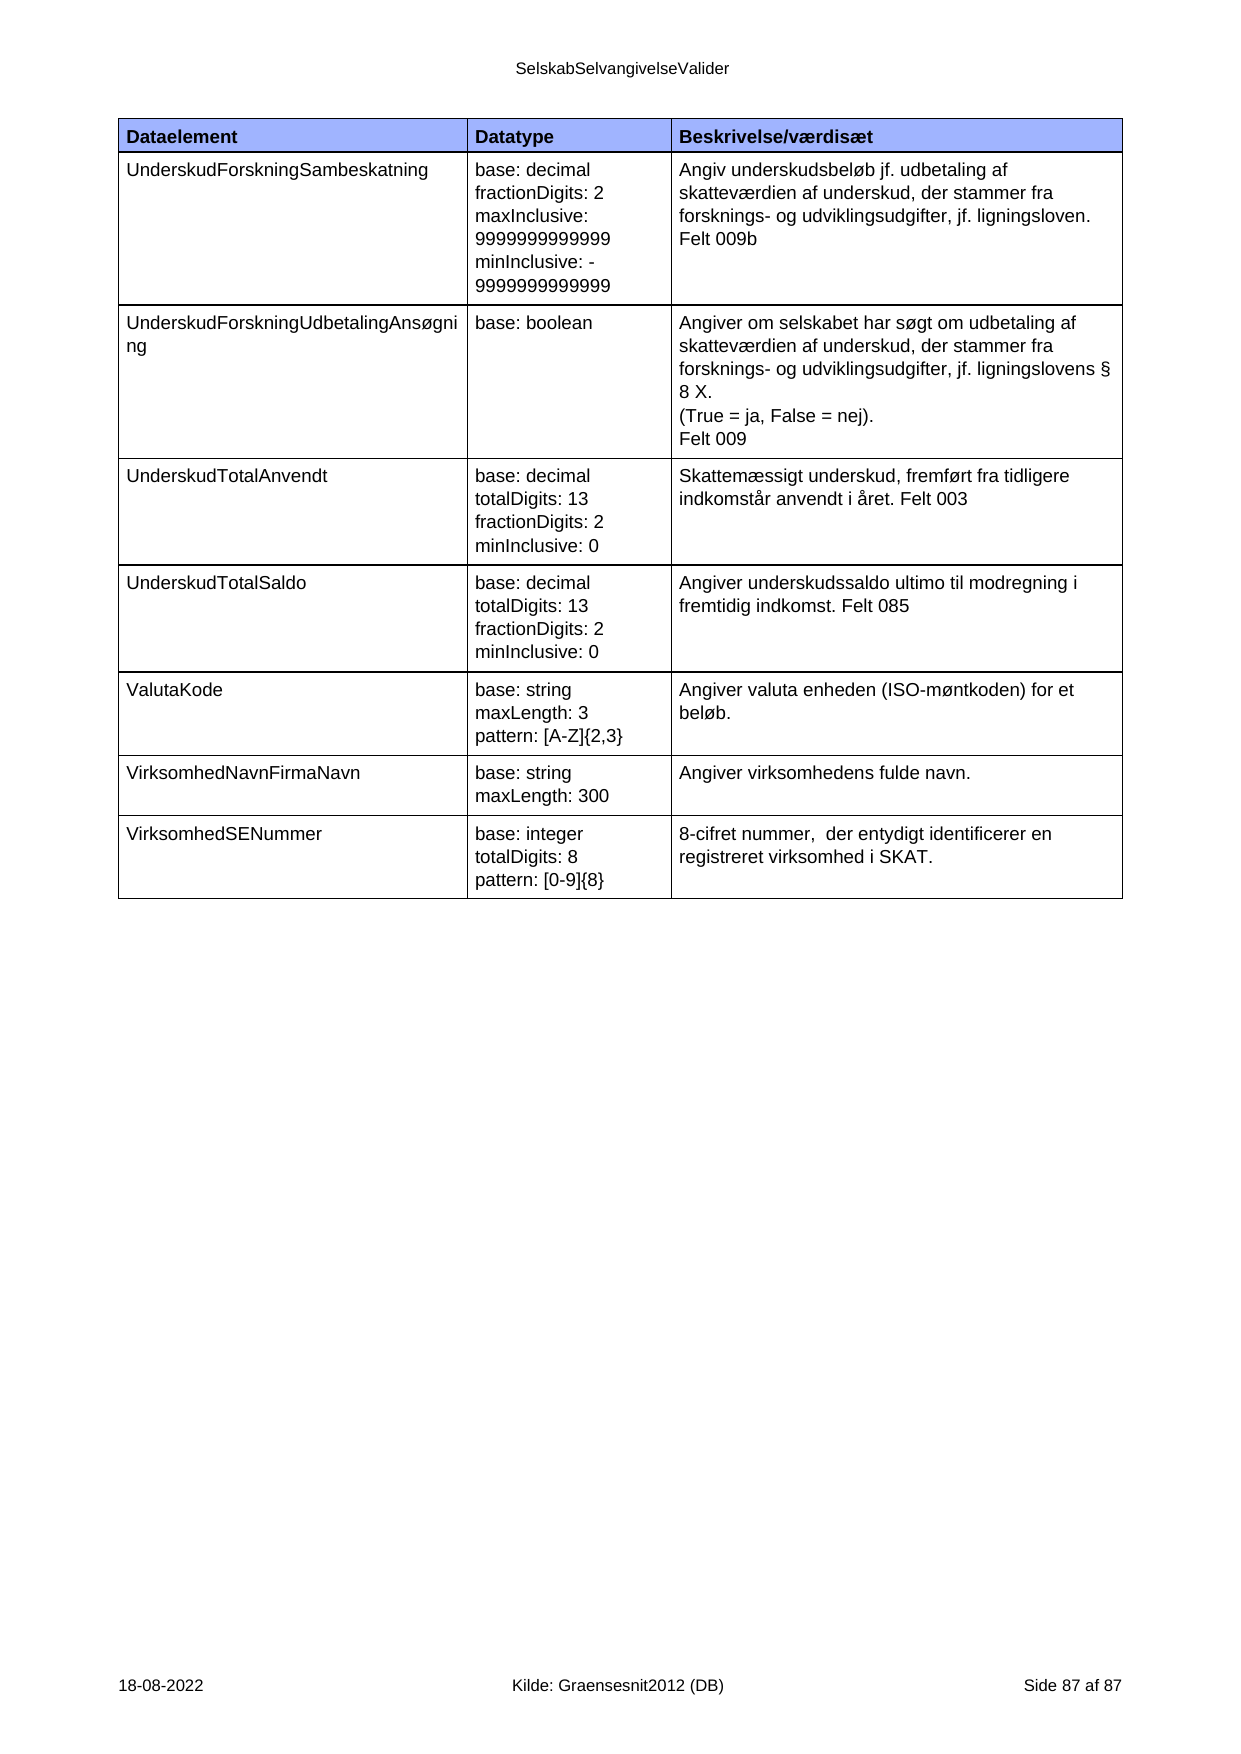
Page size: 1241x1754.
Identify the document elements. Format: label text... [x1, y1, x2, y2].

table_cell Angiver virksomhedens fulde navn. [672, 756, 1122, 815]
table_cell UnderskudForskningUdbetalingAnsøgning [119, 306, 467, 457]
table_cell Angiver valuta enheden (ISO-møntkoden) for et beløb. [672, 673, 1122, 754]
table_cell base: decimal totalDigits: 13 fractionDigits: 2 minInclusive: 0 [468, 566, 671, 671]
table_cell Angiver underskudssaldo ultimo til modregning i fremtidig indkomst. Felt 085 [672, 566, 1122, 671]
table_cell UnderskudForskningSambeskatning [119, 153, 467, 304]
table_cell base: boolean [468, 306, 671, 457]
table_header Datatype [468, 119, 671, 151]
table_cell UnderskudTotalAnvendt [119, 459, 467, 564]
table_cell VirksomhedSENummer [119, 816, 467, 898]
table_cell base: decimal totalDigits: 13 fractionDigits: 2 minInclusive: 0 [468, 459, 671, 564]
table_cell Angiver om selskabet har søgt om udbetaling af skatteværdien af underskud, der stammer fra forsknings- og udviklingsudgifter, jf. ligningslovens § 8 X. (True = ja, False = nej). Felt 009 [672, 306, 1122, 457]
table_cell base: decimal fractionDigits: 2 maxInclusive: 9999999999999 minInclusive: -9999999999999 [468, 153, 671, 304]
table_cell Angiv underskudsbeløb jf. udbetaling af skatteværdien af underskud, der stammer fra forsknings- og udviklingsudgifter, jf. ligningsloven. Felt 009b [672, 153, 1122, 304]
table_cell ValutaKode [119, 673, 467, 754]
table_header Dataelement [119, 119, 467, 151]
table_cell VirksomhedNavnFirmaNavn [119, 756, 467, 815]
table_cell Skattemæssigt underskud, fremført fra tidligere indkomstår anvendt i året. Felt 003 [672, 459, 1122, 564]
table_cell base: string maxLength: 300 [468, 756, 671, 815]
table_cell UnderskudTotalSaldo [119, 566, 467, 671]
table_cell base: string maxLength: 3 pattern: [A-Z]{2,3} [468, 673, 671, 754]
table_cell 8-cifret nummer, der entydigt identificerer en registreret virksomhed i SKAT. [672, 816, 1122, 898]
table_cell base: integer totalDigits: 8 pattern: [0-9]{8} [468, 816, 671, 898]
table_header Beskrivelse/værdisæt [672, 119, 1122, 151]
